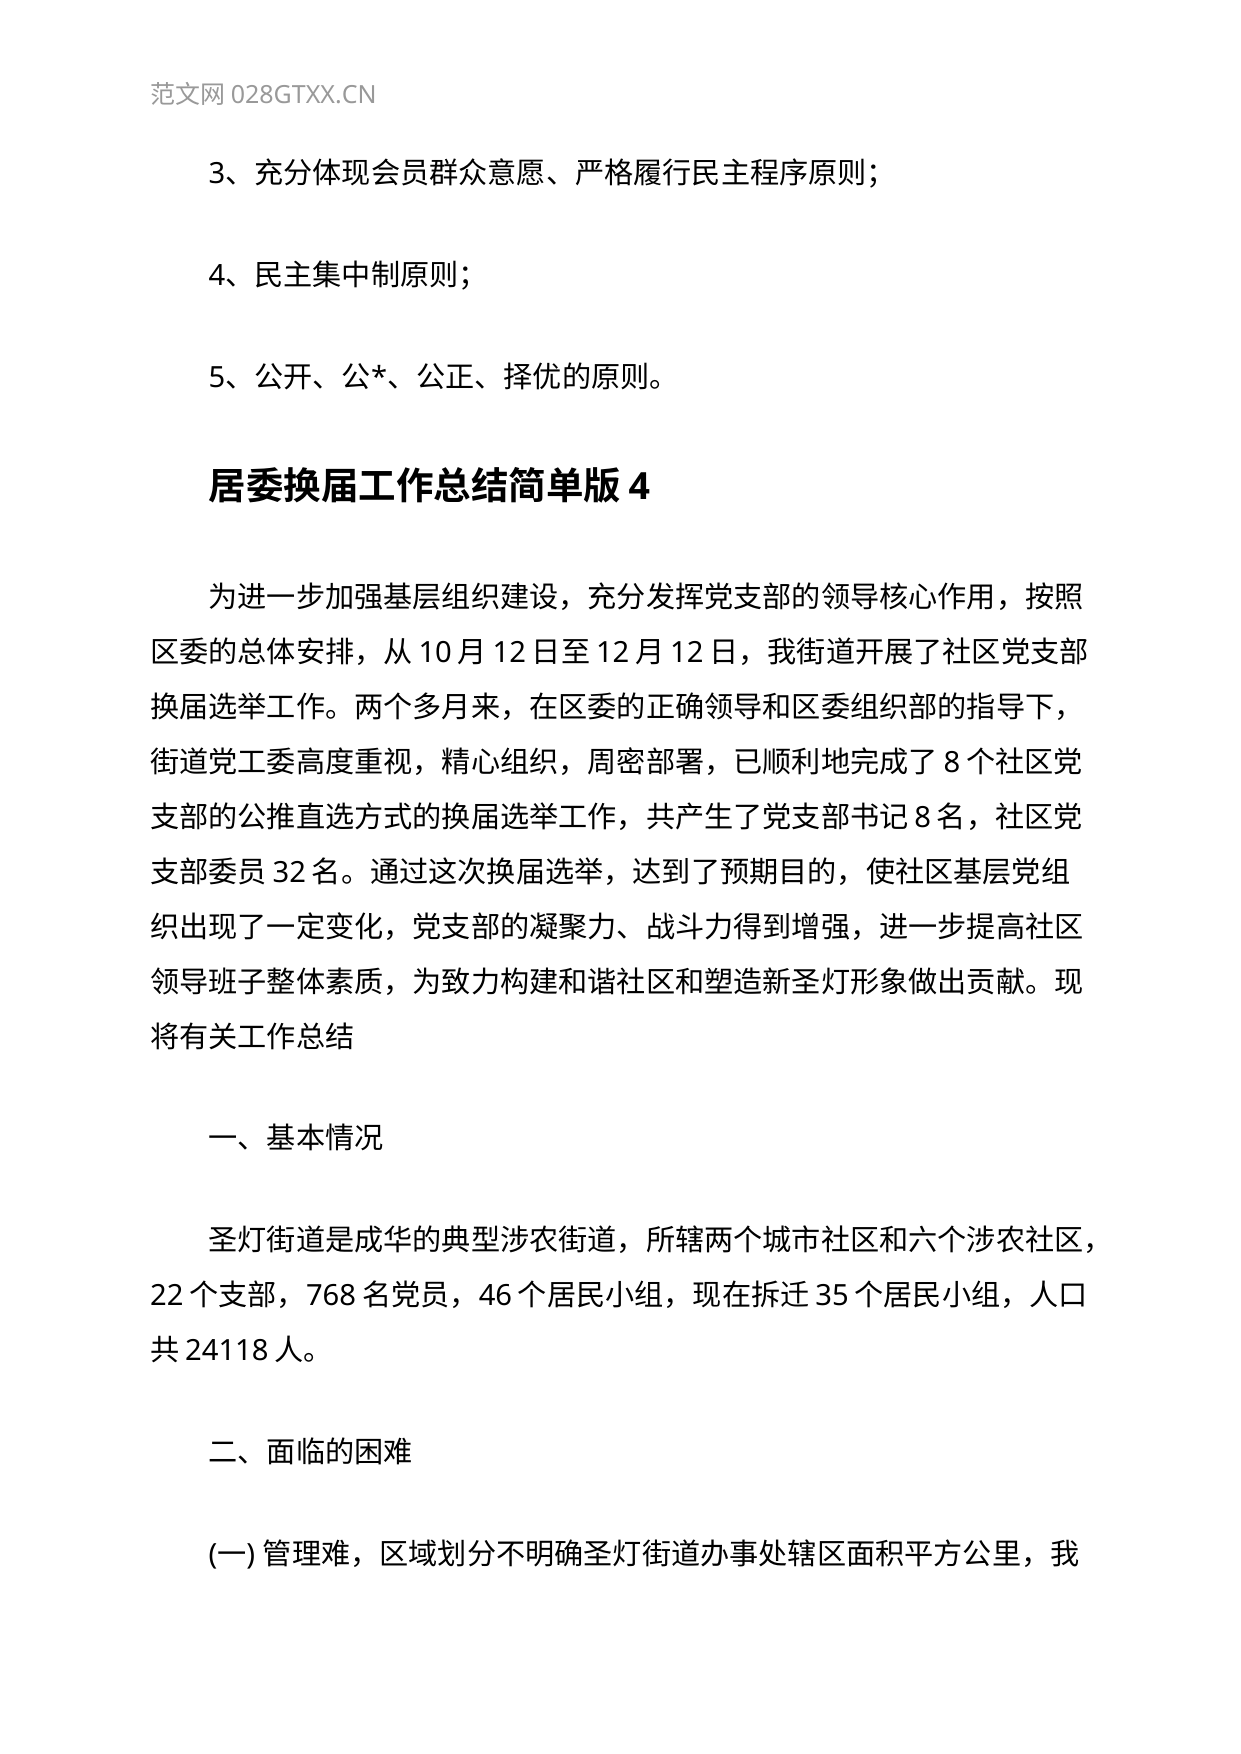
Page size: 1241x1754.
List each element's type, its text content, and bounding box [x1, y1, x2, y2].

text 4、民主集中制原则； [150, 252, 1090, 294]
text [150, 1530, 1090, 1573]
text 3、充分体现会员群众意愿、严格履行民主程序原则； [150, 150, 1090, 192]
text 圣灯街道是成华的典型涉农街道，所辖两个城市社区和六个涉农社区，22个支部，768名党员，46个居民小组，现在拆迁35个居民小组，人口共24118人。 [150, 1217, 1090, 1369]
text 为进一步加强基层组织建设，充分发挥党支部的领导核心作用，按照区委的总体安排，从10月12日至12月12日，我街道开展了社区党支部换届选举工作。两个多月来，在区委的正确领导和区委组织部的指导下，街道党工委高度重视，精心组织，周密部署，已顺利地完成了8个社区党支部的公推直选方式的换届选举工作，共产生了党支部书记8名，社区党支部委员32名。通过这次换届选举，达到了预期目的，使社区基层党组织出现了一定变化，党支部的凝聚力、战斗力得到增强，进一步提高社区领导班子整体素质，为致力构建和谐社区和塑造新圣灯形象做出贡献。现将有关工作总结 [150, 573, 1090, 1055]
text 5、公开、公*、公正、择优的原则。 [150, 354, 1090, 396]
text 居委换届工作总结简单版4 [150, 456, 1090, 510]
text 一、基本情况 [150, 1115, 1090, 1157]
text 二、面临的困难 [150, 1428, 1090, 1471]
